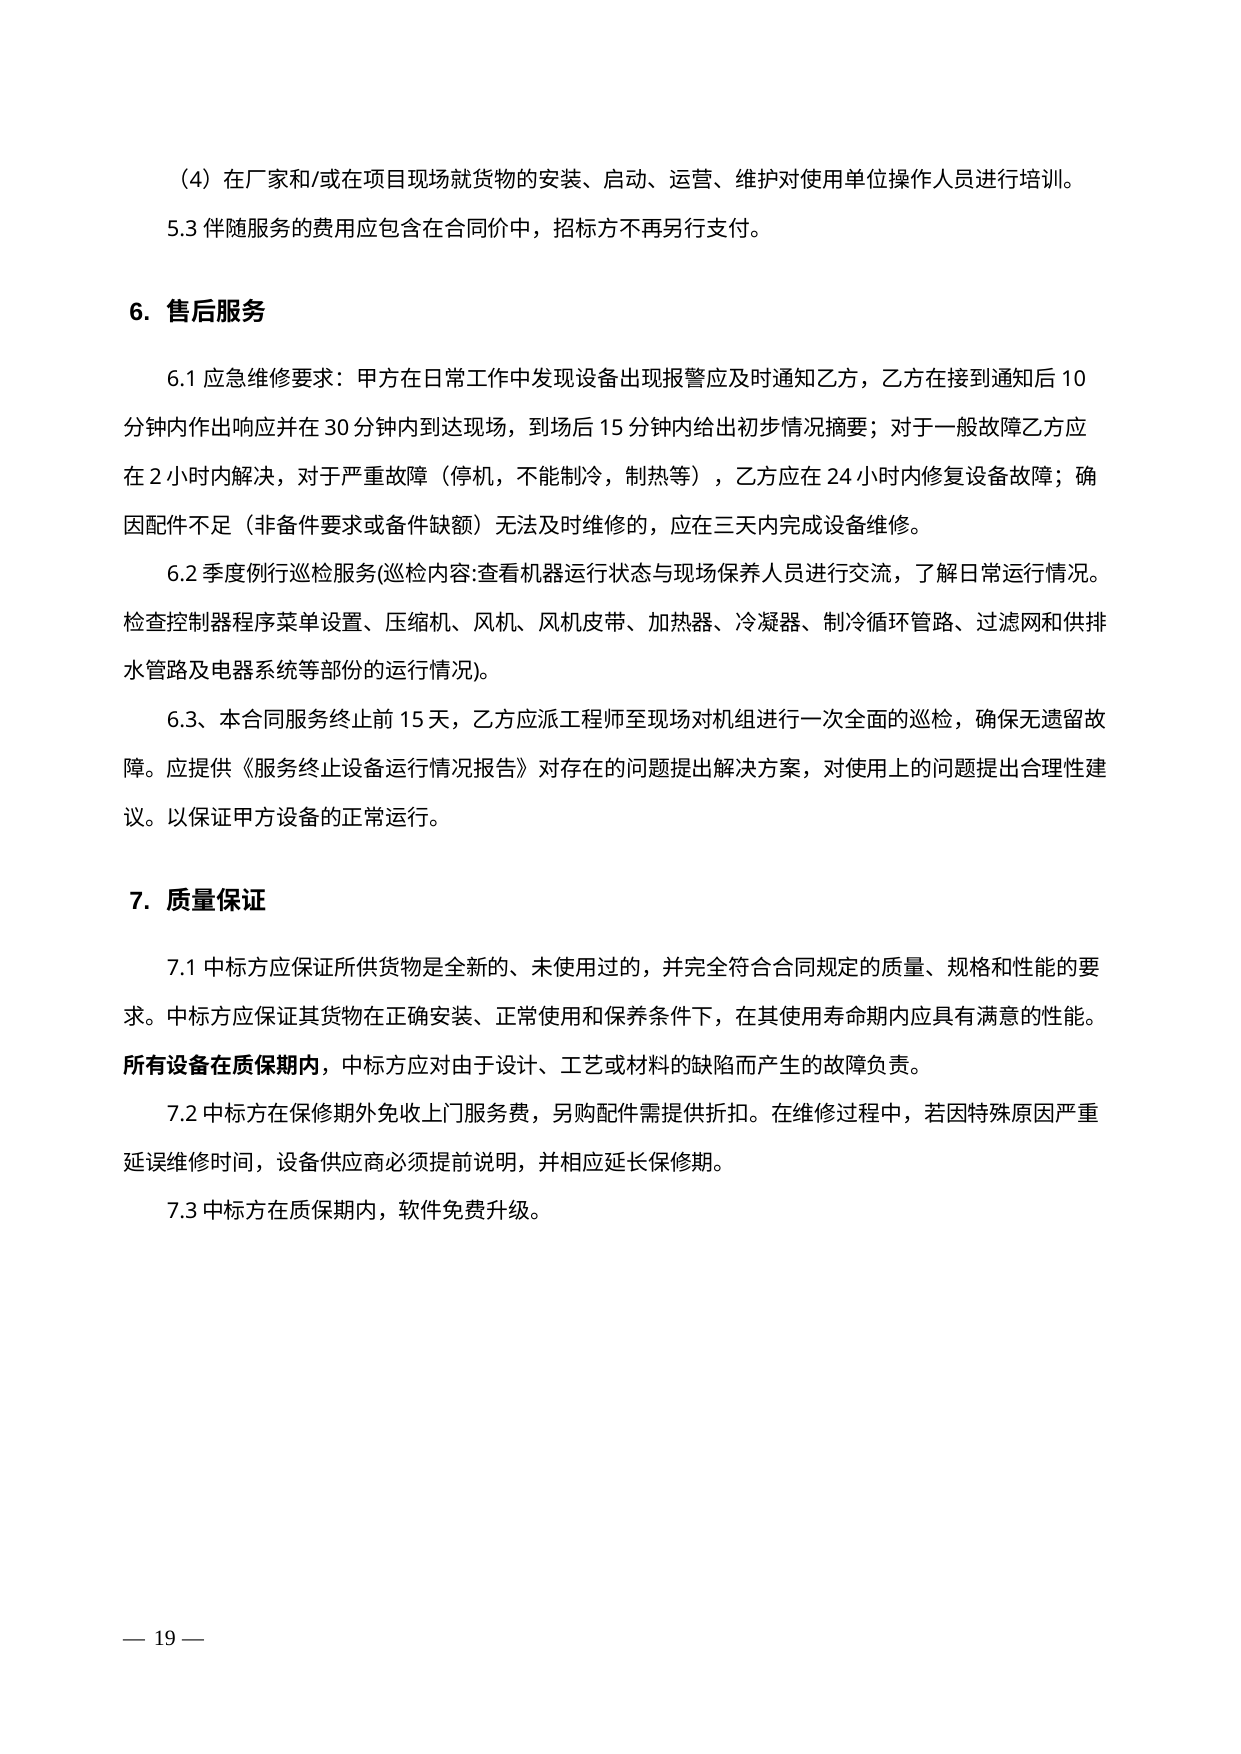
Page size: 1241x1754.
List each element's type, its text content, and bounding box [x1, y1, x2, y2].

text 7.3中标方在质保期内，软件免费升级。 [123, 1193, 1108, 1225]
text 6.2季度例行巡检服务(巡检内容:查看机器运行状态与现场保养人员进行交流，了解日常运行情况。检查控制器程序菜单设置、压缩机、风机、风机皮带、加热器、冷凝器、制冷循环管路、过滤网和供排水管路及电器系统等部份的运行情况)。 [123, 556, 1108, 686]
text 5.3 伴随服务的费用应包含在合同价中，招标方不再另行支付。 [123, 210, 1108, 243]
text （4）在厂家和/或在项目现场就货物的安装、启动、运营、维护对使用单位操作人员进行培训。 [167, 162, 1108, 194]
subtitle 质量保证 [123, 866, 1108, 931]
text 6.1 应急维修要求：甲方在日常工作中发现设备出现报警应及时通知乙方，乙方在接到通知后10分钟内作出响应并在30分钟内到达现场，到场后15分钟内给出初步情况摘要；对于一般故障乙方应在2小时内解决，对于严重故障（停机，不能制冷，制热等），乙方应在24小时内修复设备故障；确因配件不足（非备件要求或备件缺额）无法及时维修的，应在三天内完成设备维修。 [123, 361, 1108, 540]
text 7.1 中标方应保证所供货物是全新的、未使用过的，并完全符合合同规定的质量、规格和性能的要求。中标方应保证其货物在正确安装、正常使用和保养条件下，在其使用寿命期内应具有满意的性能。所有设备在质保期内，中标方应对由于设计、工艺或材料的缺陷而产生的故障负责。 [123, 950, 1108, 1080]
text 6.3、本合同服务终止前15天，乙方应派工程师至现场对机组进行一次全面的巡检，确保无遗留故障。应提供《服务终止设备运行情况报告》对存在的问题提出解决方案，对使用上的问题提出合理性建议。以保证甲方设备的正常运行。 [123, 702, 1108, 832]
subtitle 售后服务 [123, 277, 1108, 342]
text 7.2中标方在保修期外免收上门服务费，另购配件需提供折扣。在维修过程中，若因特殊原因严重延误维修时间，设备供应商必须提前说明，并相应延长保修期。 [123, 1096, 1108, 1177]
